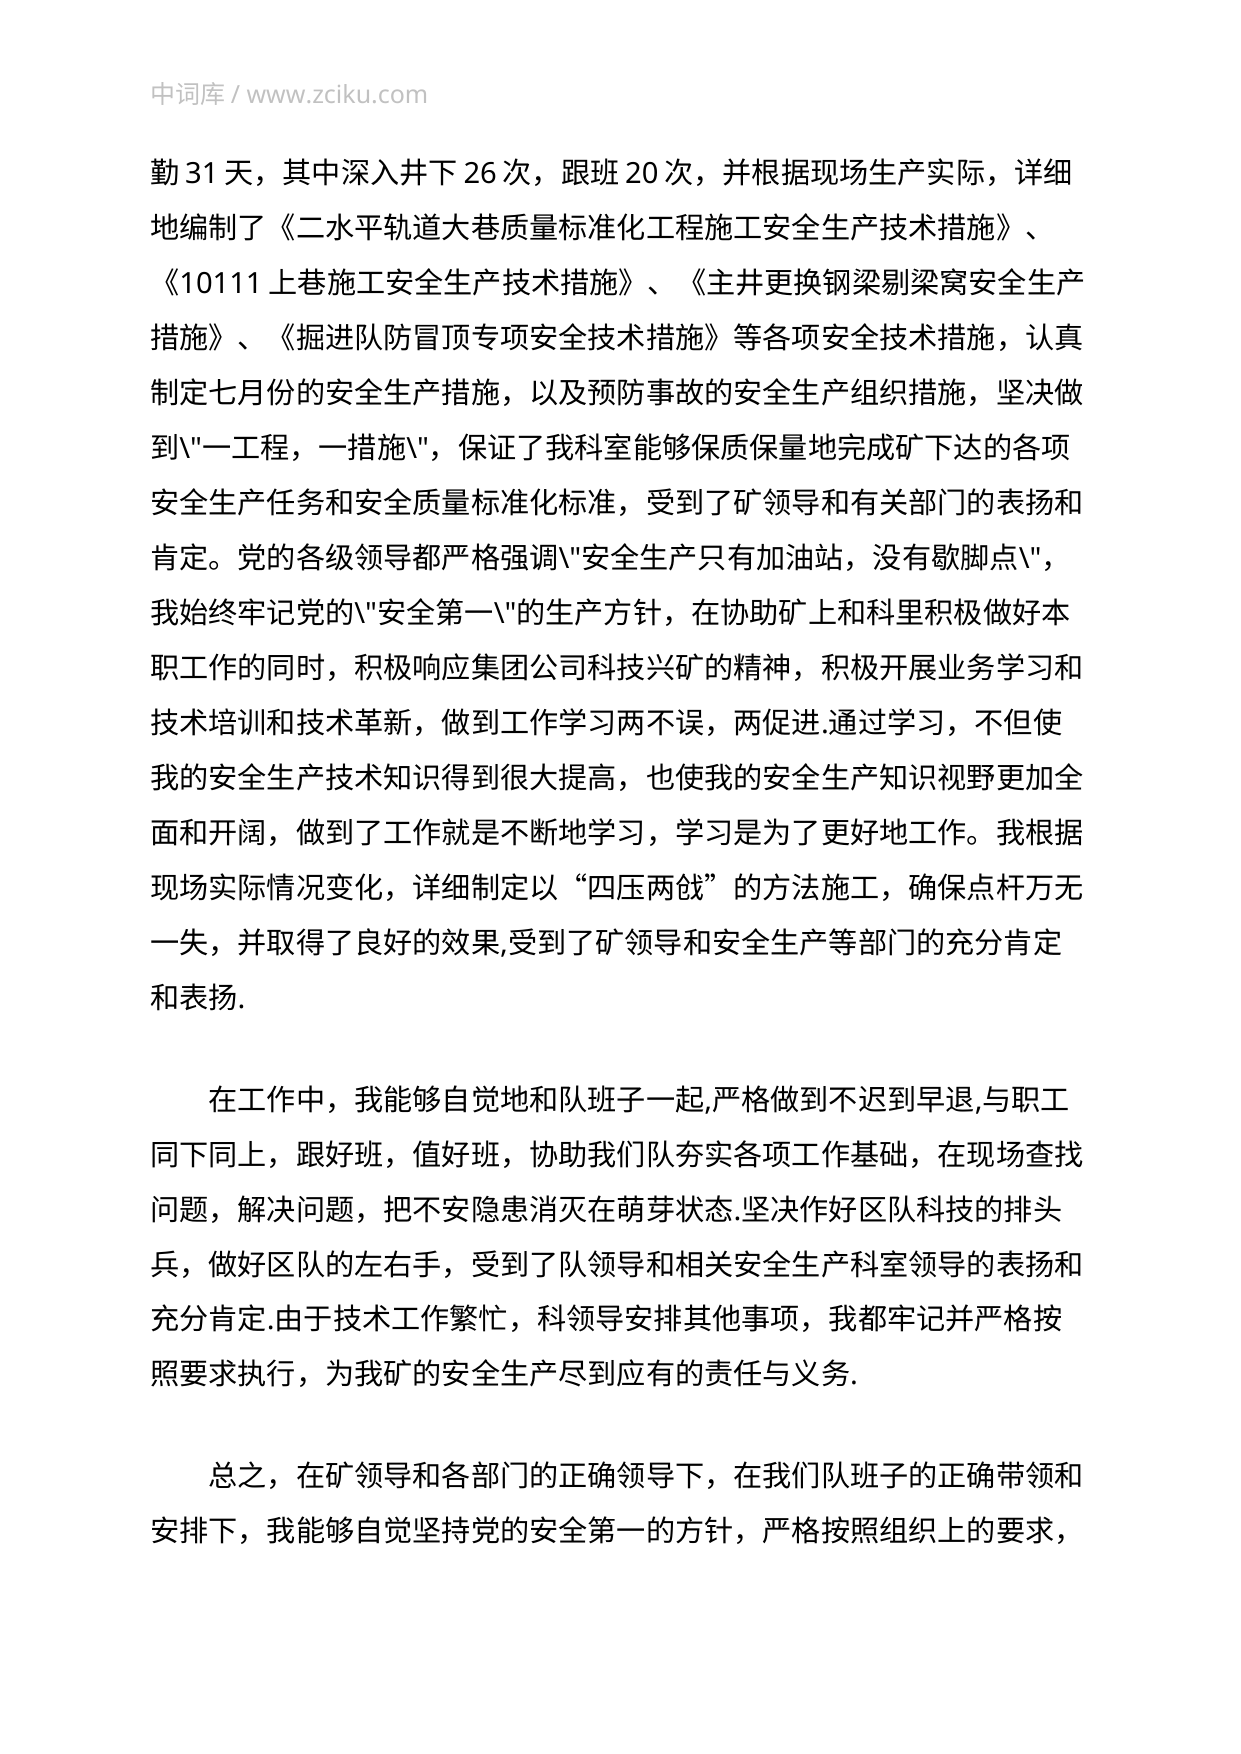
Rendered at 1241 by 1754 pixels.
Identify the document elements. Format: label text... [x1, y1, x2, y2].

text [150, 150, 1090, 1017]
text 在工作中，我能够自觉地和队班子一起,严格做到不迟到早退,与职工同下同上，跟好班，值好班，协助我们队夯实各项工作基础，在现场查找问题，解决问题，把不安隐患消灭在萌芽状态.坚决作好区队科技的排头兵，做好区队的左右手，受到了队领导和相关安全生产科室领导的表扬和充分肯定.由于技术工作繁忙，科领导安排其他事项，我都牢记并严格按照要求执行，为我矿的安全生产尽到应有的责任与义务. [150, 1076, 1090, 1393]
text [150, 1453, 1090, 1550]
